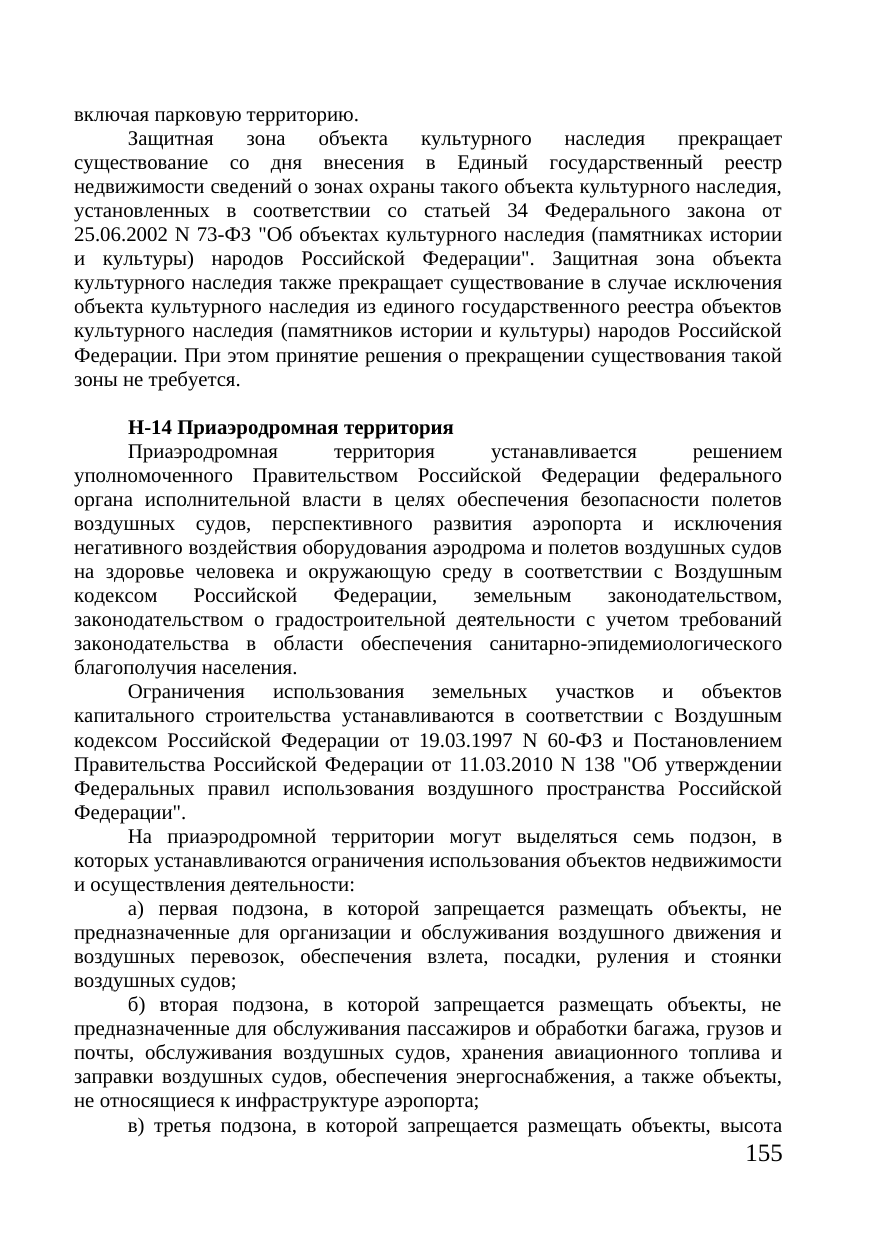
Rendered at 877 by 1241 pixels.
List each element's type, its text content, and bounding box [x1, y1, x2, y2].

text На приаэродромной территории могут выделяться семь подзон, в которых устанавливаются ограничения использования объектов недвижимости и осуществления деятельности: [74, 824, 783, 896]
text Н-14 Приаэродромная территория [74, 415, 783, 439]
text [74, 1112, 783, 1137]
text Приаэродромная территория устанавливается решением уполномоченного Правительством Российской Федерации федерального органа исполнительной власти в целях обеспечения безопасности полетов воздушных судов, перспективного развития аэропорта и исключения негативного воздействия оборудования аэродрома и полетов воздушных судов на здоровье человека и окружающую среду в соответствии с Воздушным кодексом Российской Федерации, земельным законодательством, законодательством о градостроительной деятельности с учетом требований законодательства в области обеспечения санитарно-эпидемиологического благополучия населения. [74, 439, 783, 679]
text Ограничения использования земельных участков и объектов капитального строительства устанавливаются в соответствии с Воздушным кодексом Российской Федерации от 19.03.1997 N 60-ФЗ и Постановлением Правительства Российской Федерации от 11.03.2010 N 138 "Об утверждении Федеральных правил использования воздушного пространства Российской Федерации". [74, 679, 783, 824]
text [74, 102, 783, 126]
text а) первая подзона, в которой запрещается размещать объекты, не предназначенные для организации и обслуживания воздушного движения и воздушных перевозок, обеспечения взлета, посадки, руления и стоянки воздушных судов; [74, 896, 783, 992]
text Защитная зона объекта культурного наследия прекращает существование со дня внесения в Единый государственный реестр недвижимости сведений о зонах охраны такого объекта культурного наследия, установленных в соответствии со статьей 34 Федерального закона от 25.06.2002 N 73-ФЗ "Об объектах культурного наследия (памятниках истории и культуры) народов Российской Федерации". Защитная зона объекта культурного наследия также прекращает существование в случае исключения объекта культурного наследия из единого государственного реестра объектов культурного наследия (памятников истории и культуры) народов Российской Федерации. При этом принятие решения о прекращении существования такой зоны не требуется. [74, 126, 783, 391]
text б) вторая подзона, в которой запрещается размещать объекты, не предназначенные для обслуживания пассажиров и обработки багажа, грузов и почты, обслуживания воздушных судов, хранения авиационного топлива и заправки воздушных судов, обеспечения энергоснабжения, а также объекты, не относящиеся к инфраструктуре аэропорта; [74, 992, 783, 1112]
